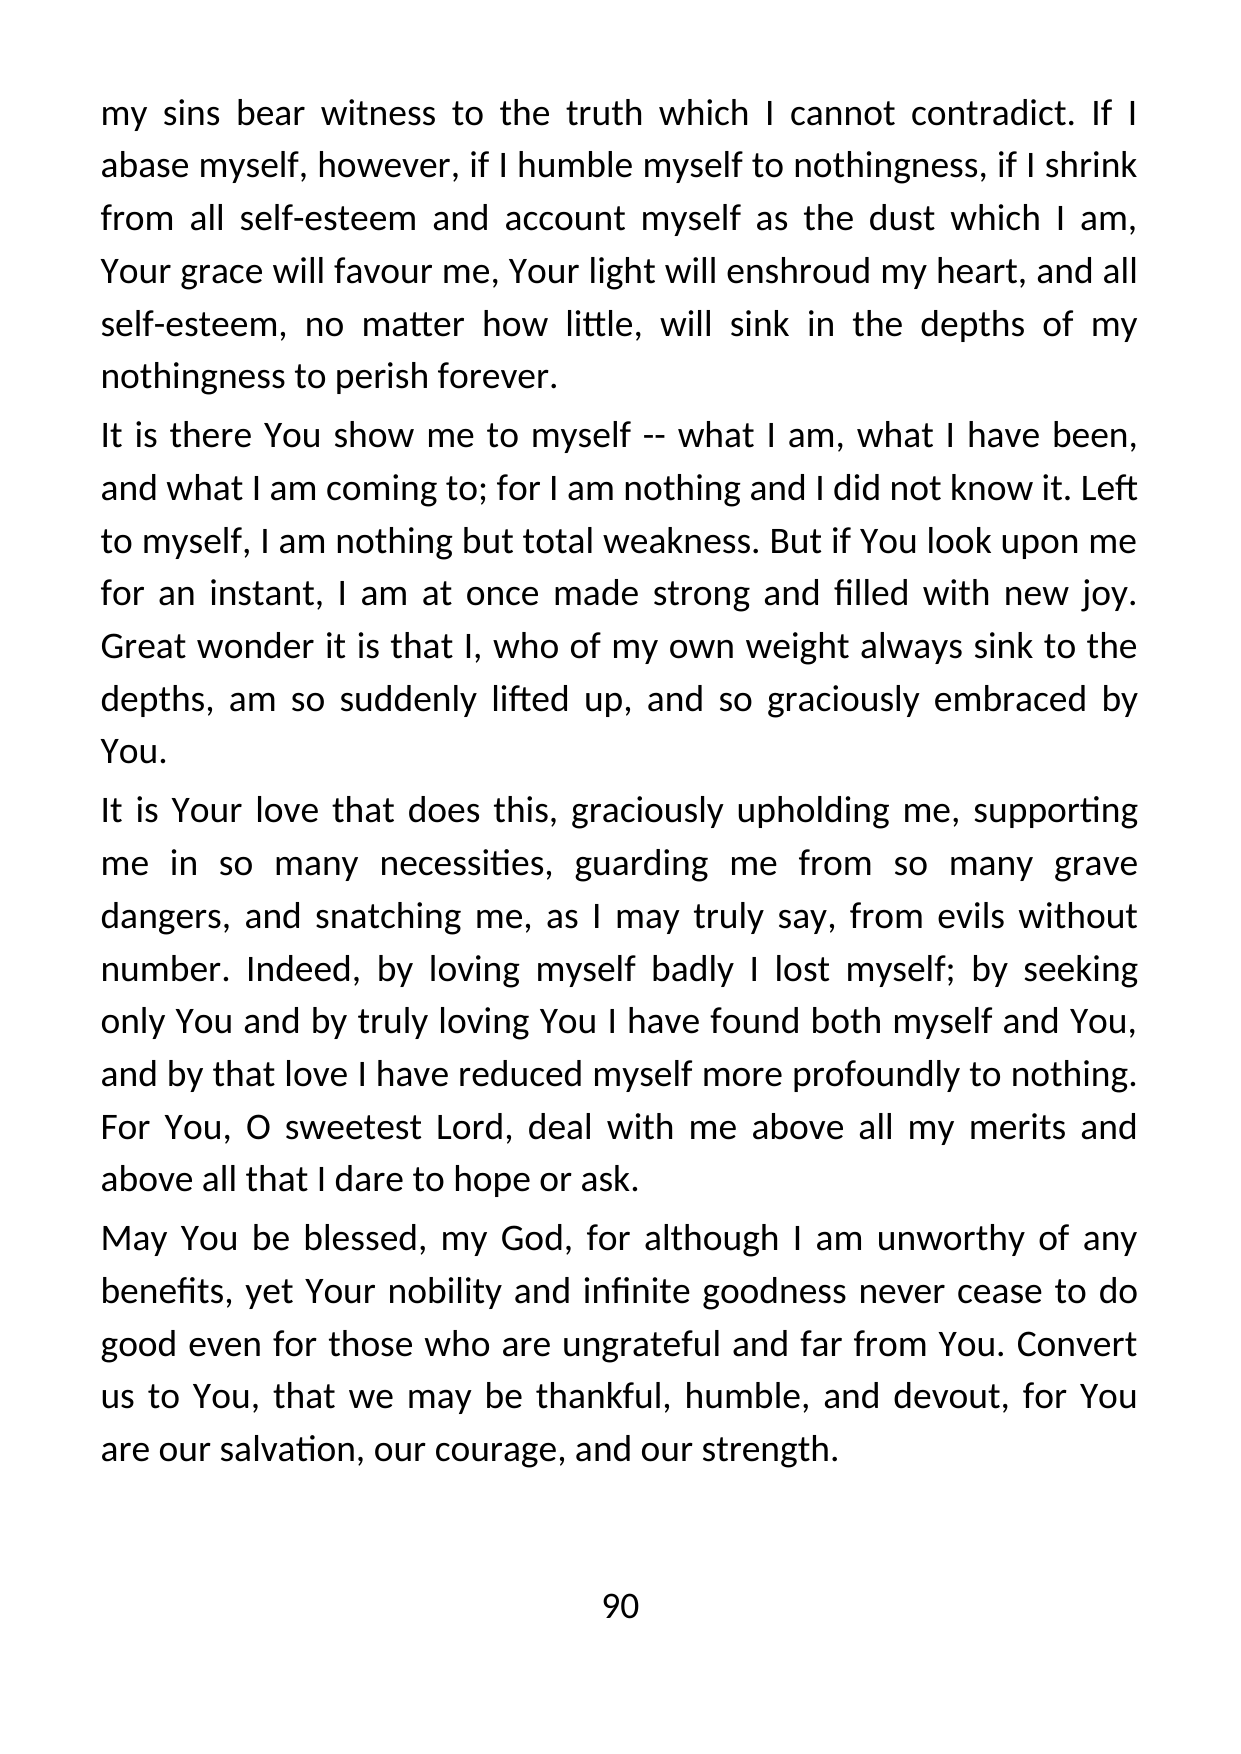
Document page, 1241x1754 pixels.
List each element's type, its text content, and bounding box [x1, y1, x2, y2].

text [100, 89, 1140, 398]
text It is there You show me to myself -- what I am, what I have been, and what I am coming to; for I am nothing and I did not know it. Left to myself, I am nothing but total weakness. But if You look upon me for an instant, I am at once made strong and filled with new joy. Great wonder it is that I, who of my own weight always sink to the depths, am so suddenly lifted up, and so graciously embraced by You. [100, 411, 1140, 773]
text It is Your love that does this, graciously upholding me, supporting me in so many necessities, guarding me from so many grave dangers, and snatching me, as I may truly say, from evils without number. Indeed, by loving myself badly I lost myself; by seeking only You and by truly loving You I have found both myself and You, and by that love I have reduced myself more profoundly to nothing. For You, O sweetest Lord, deal with me above all my merits and above all that I dare to hope or ask. [100, 786, 1140, 1201]
text May You be blessed, my God, for although I am unworthy of any benefits, yet Your nobility and infinite goodness never cease to do good even for those who are ungrateful and far from You. Convert us to You, that we may be thankful, humble, and devout, for You are our salvation, our courage, and our strength. [100, 1214, 1140, 1471]
